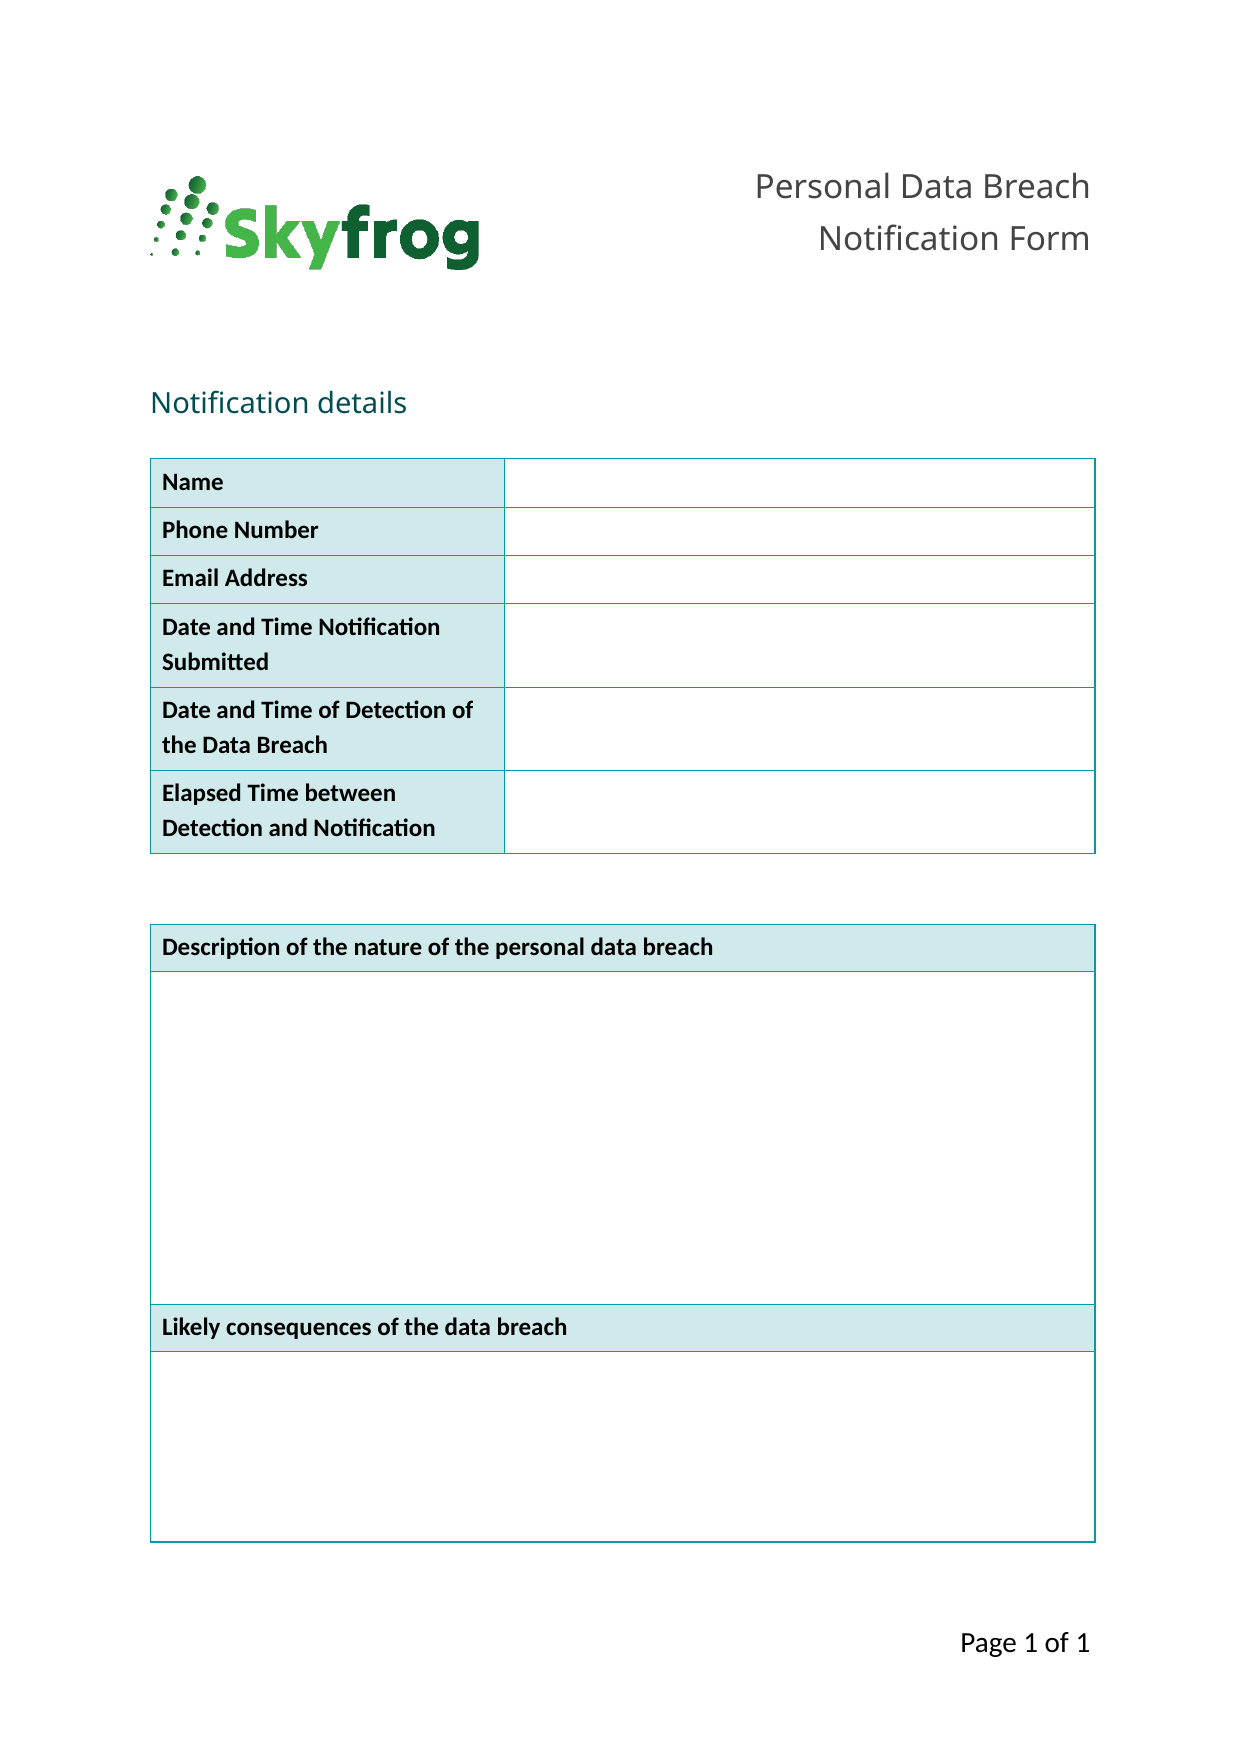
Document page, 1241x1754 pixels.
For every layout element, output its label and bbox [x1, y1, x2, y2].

picture [150, 176, 479, 270]
